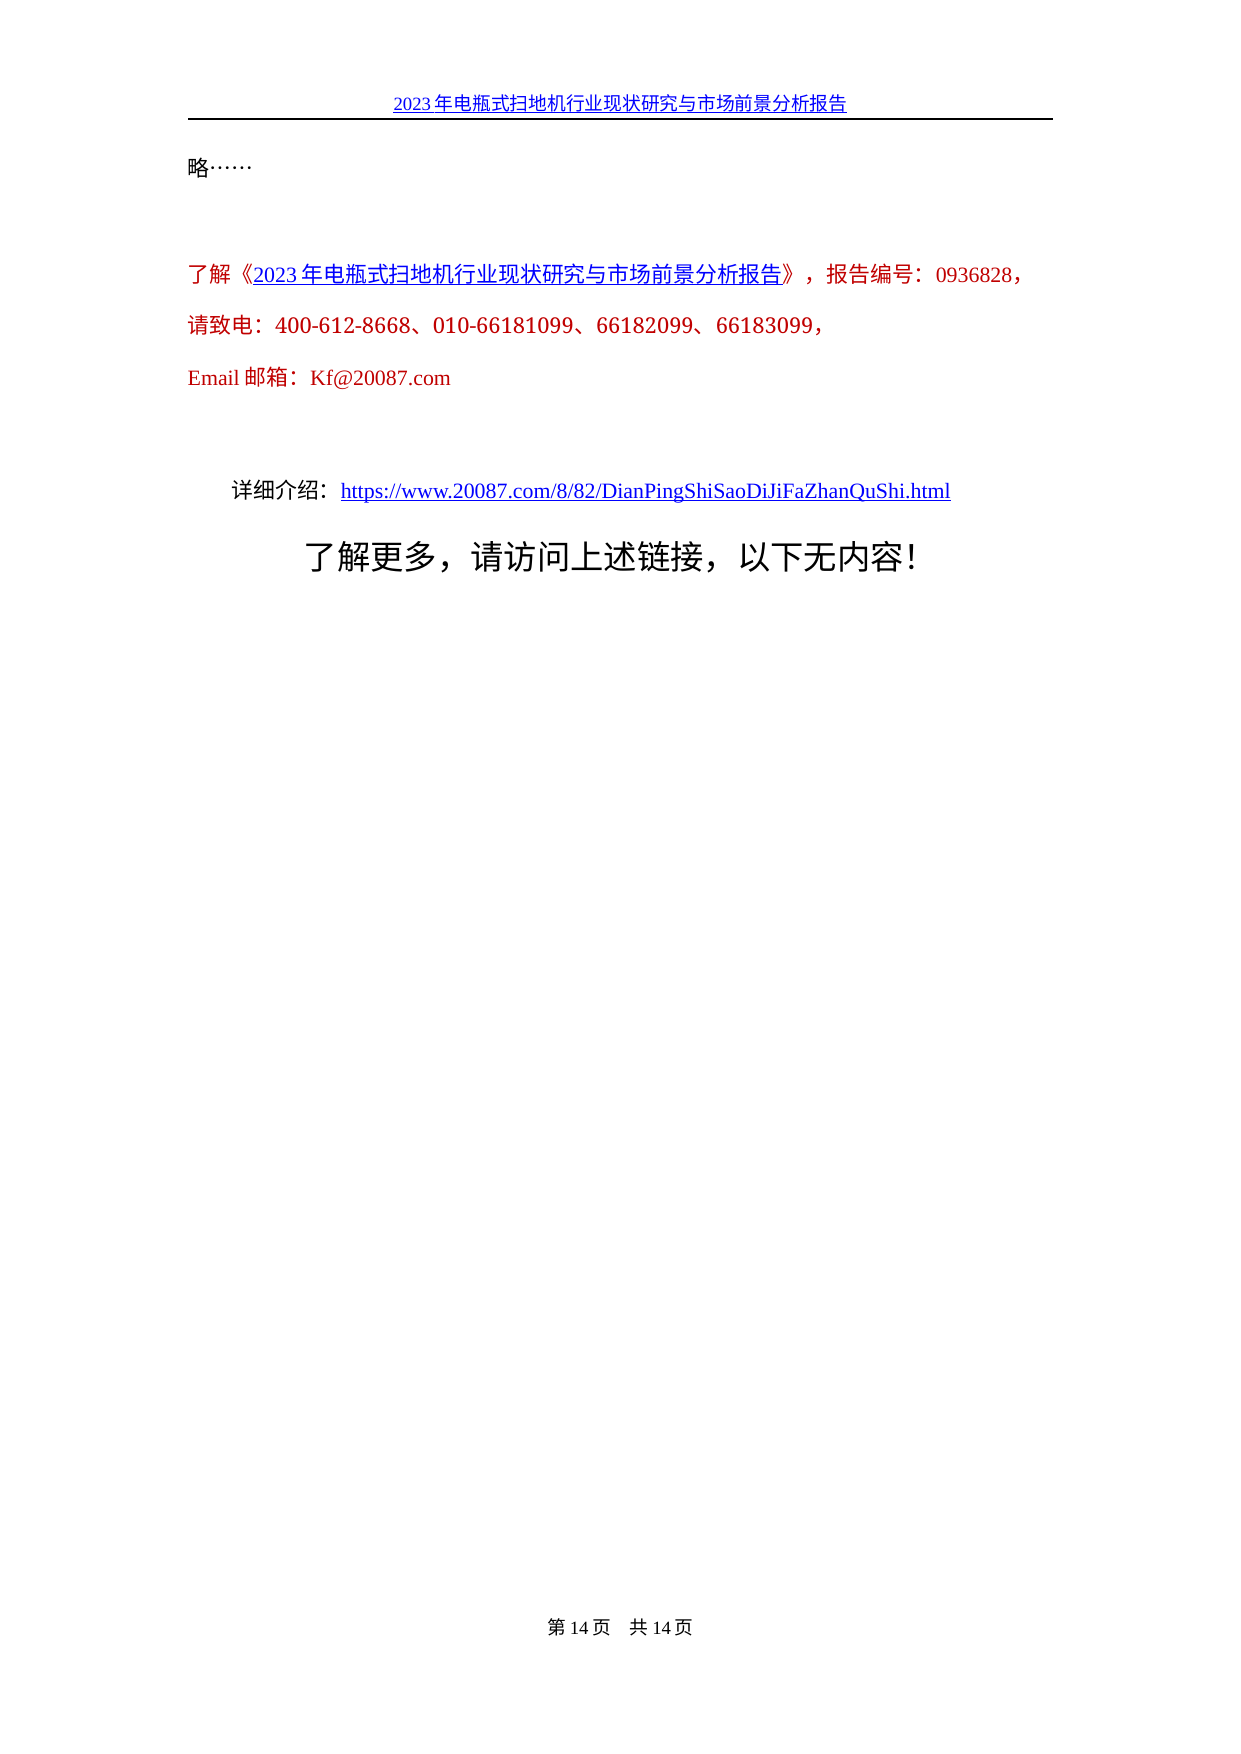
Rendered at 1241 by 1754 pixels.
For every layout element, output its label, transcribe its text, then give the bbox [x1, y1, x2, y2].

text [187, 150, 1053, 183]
text 详细介绍：https://www.20087.com/8/82/DianPingShiSaoDiJiFaZhanQuShi.html [187, 473, 1053, 505]
text 了解《2023年电瓶式扫地机行业现状研究与市场前景分析报告》，报告编号：0936828， [187, 257, 1053, 289]
title 了解更多，请访问上述链接，以下无内容！ [187, 523, 1053, 588]
text 请致电：400-612-8668、010-66181099、66182099、66183099， [187, 308, 1053, 341]
text Email邮箱：Kf@20087.com [187, 360, 1053, 392]
